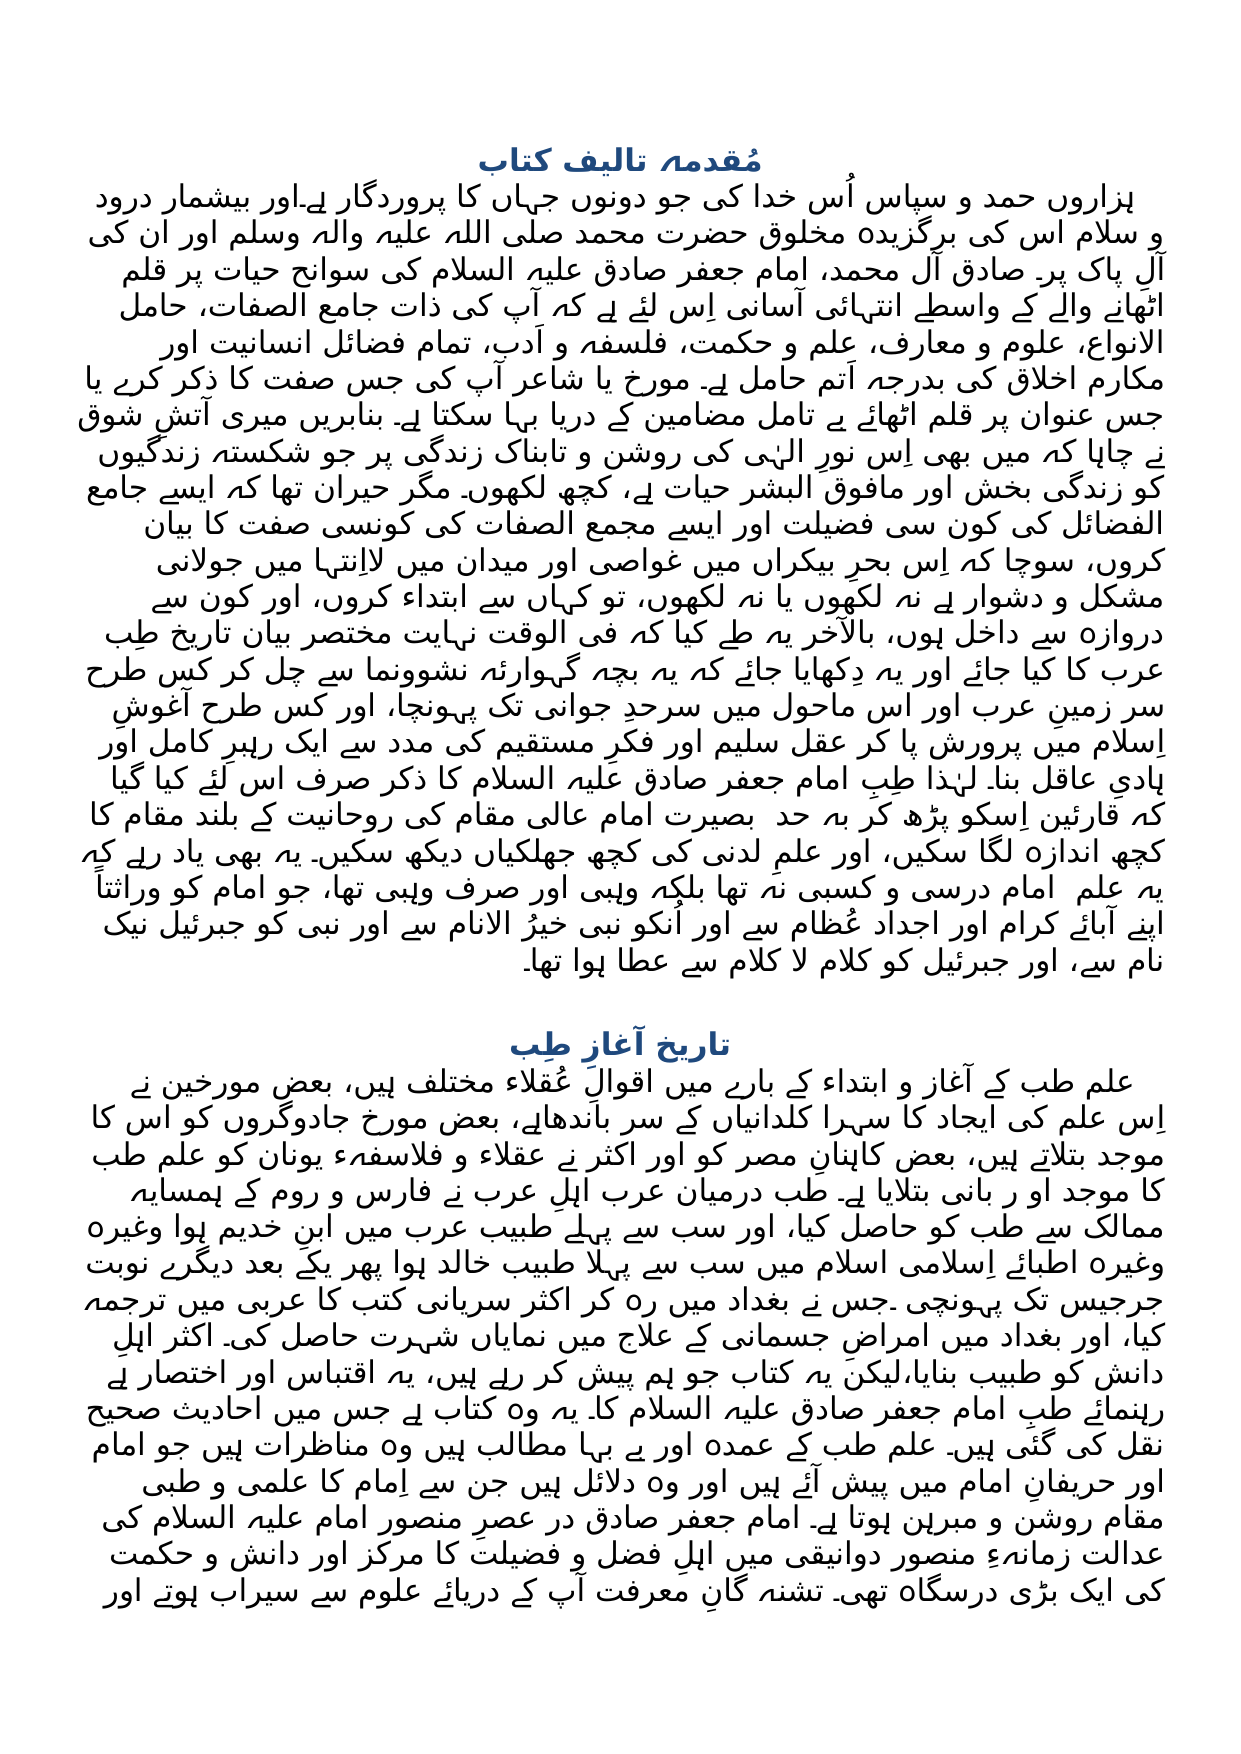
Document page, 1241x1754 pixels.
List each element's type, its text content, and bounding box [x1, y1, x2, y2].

text ہزاروں حمد و سپاس اُس خدا کی جو دونوں جہاں کا پروردگار ہے۔اور بیشمار درود و سلام اس کی برگزیدہ مخلوق حضرت محمد صلی اللہ علیہ والہ وسلم اور ان کی آلِ پاک پر۔ صادق آل محمد، امام جعفر صادق علیہ السلام کی سوانح حیات پر قلم اٹھانے والے کے واسطے انتہائی آسانی اِس لئے ہے کہ آپ کی ذات جامع الصفات، حامل الانواع، علوم و معارف، علم و حکمت، فلسفہ و اَدب، تمام فضائل انسانیت اور مکارم اخلاق کی بدرجہ اَتم حامل ہے۔ مورخ یا شاعر آپ کی جس صفت کا ذکر کرے یا جس عنوان پر قلم اٹھائے بے تامل مضامین کے دریا بہا سکتا ہے۔ بنابریں میری آتشِ شوق نے چاہا کہ میں بھی اِس نورِ الہٰی کی روشن و تابناک زندگی پر جو شکستہ زندگیوں کو زندگی بخش اور مافوق البشر حیات ہے، کچھ لکھوں۔ مگر حیران تھا کہ ایسے جامع الفضائل کی کون سی فضیلت اور ایسے مجمع الصفات کی کونسی صفت کا بیان کروں، سوچا کہ اِس بحرِ بیکراں میں غواصی اور میدان میں لااِنتہا میں جولانی مشکل و دشوار ہے نہ لکھوں یا نہ لکھوں، تو کہاں سے ابتداء کروں، اور کون سے دروازہ سے داخل ہوں، بالآخر یہ طے کیا کہ فی الوقت نہایت مختصر بیان تاریخ طِب عرب کا کیا جائے اور یہ دِکھایا جائے کہ یہ بچہ گہوارئہ نشوونما سے چل کر کس طرح سر زمینِ عرب اور اس ماحول میں سرحدِ جوانی تک پہونچا، اور کس طرح آغوشِ اِسلام میں پرورش پا کر عقل سلیم اور فکرِ مستقیم کی مدد سے ایک رہبرِ کامل اور ہادیِ عاقل بنا۔ لہٰذا طِبِ امام جعفر صادق علیہ السلام کا ذکر صرف اس لئے کیا گیا کہ قارئین اِسکو پڑھ کر بہ حد بصیرت امام عالی مقام کی روحانیت کے بلند مقام کا کچھ اندازہ لگا سکیں، اور علمِ لدنی کی کچھ جھلکیاں دیکھ سکیں۔ یہ بھی یاد رہے کہ یہ علم امام درسی و کسبی نہ تھا بلکہ وہبی اور صرف وہبی تھا، جو امام کو وراثتاً اپنے آبائے کرام اور اجداد عُظام سے اور اُنکو نبی خیرُ الانام سے اور نبی کو جبرئیل نیک نام سے، اور جبرئیل کو کلام لا کلام سے عطا ہوا تھا۔ [75, 178, 1165, 978]
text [75, 1063, 1165, 1608]
subtitle تاریخ آغازِ طِب [75, 1027, 1165, 1063]
subtitle مُقدمہ تالیف کتاب [75, 142, 1165, 178]
